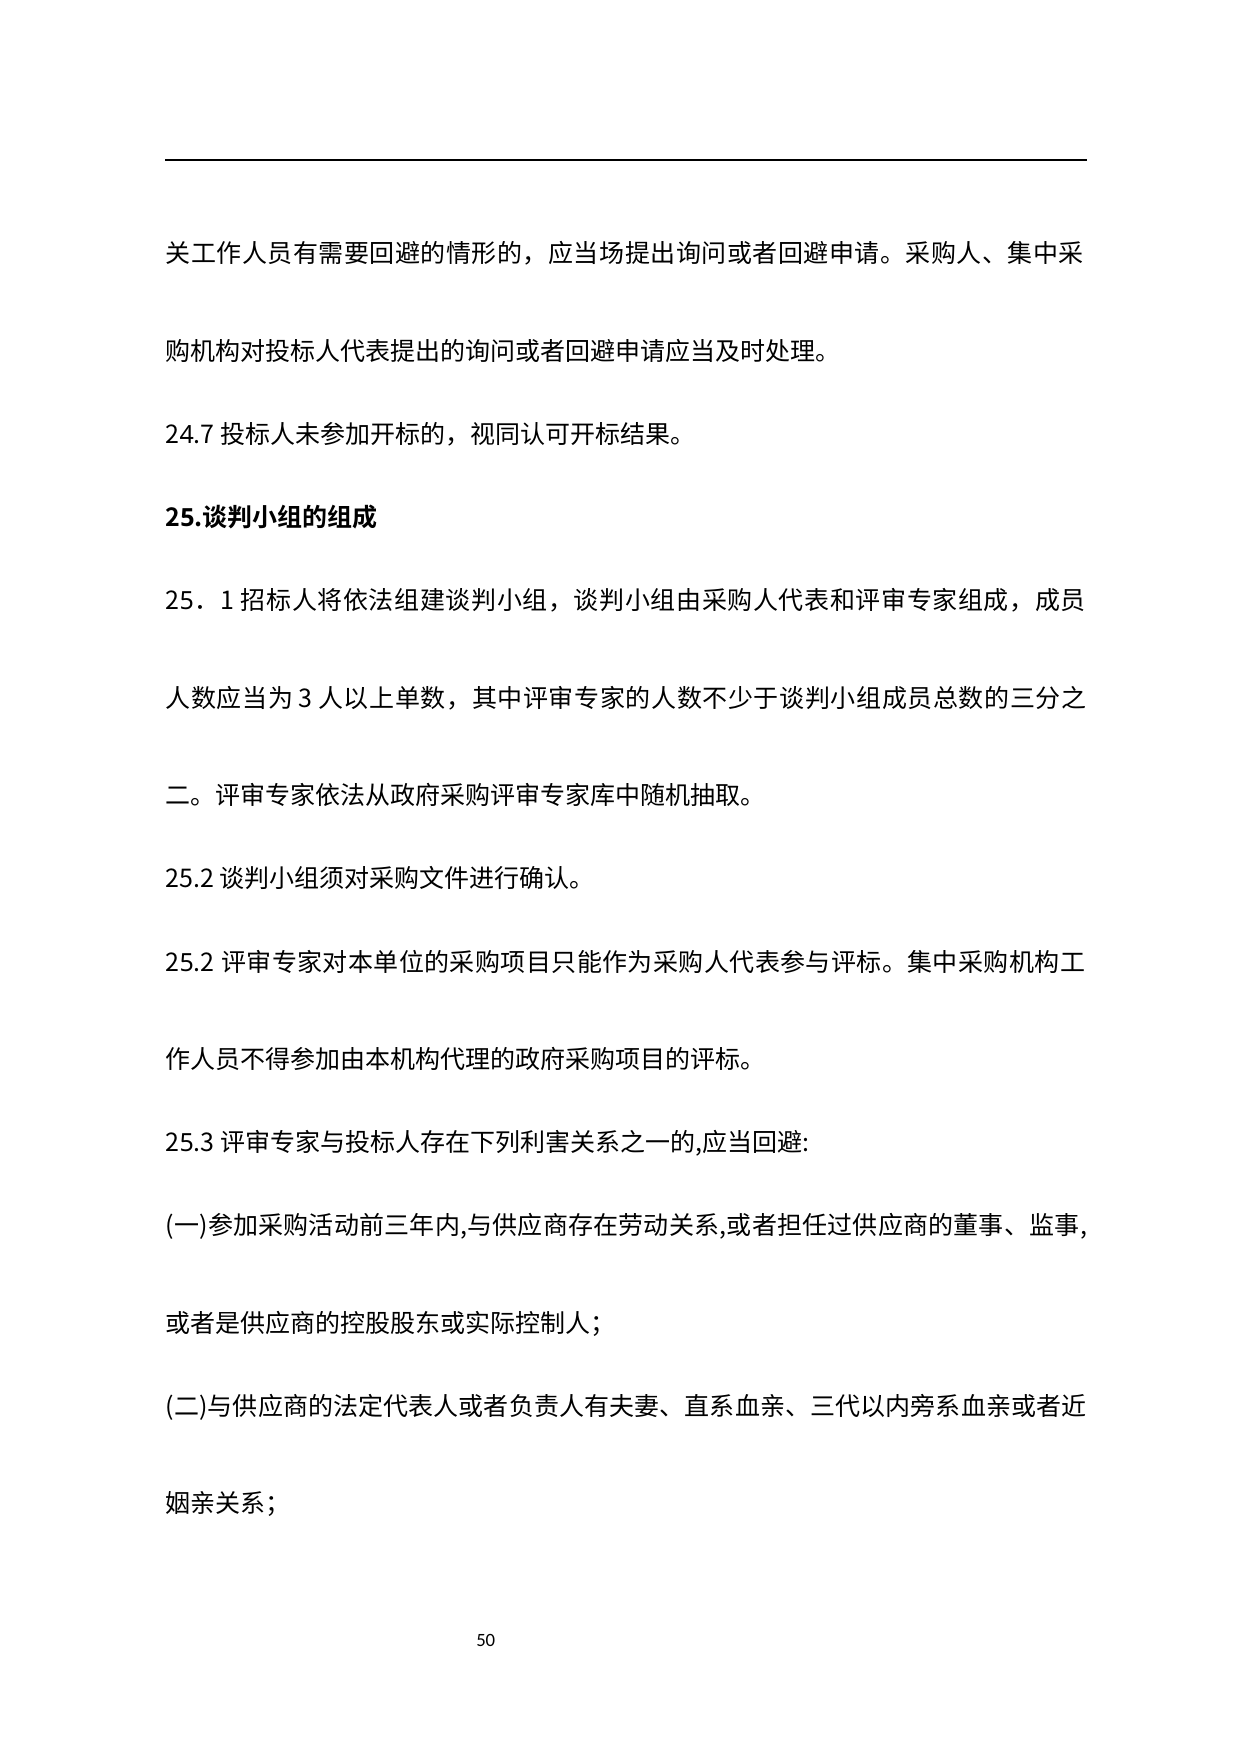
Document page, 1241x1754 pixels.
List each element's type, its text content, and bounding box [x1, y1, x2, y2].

text 25.谈判小组的组成 [165, 483, 1087, 548]
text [165, 219, 1087, 382]
text 24.7 投标人未参加开标的，视同认可开标结果。 [165, 400, 1087, 465]
text 25.3 评审专家与投标人存在下列利害关系之一的,应当回避: [165, 1108, 1087, 1173]
text 25.2 评审专家对本单位的采购项目只能作为采购人代表参与评标。集中采购机构工作人员不得参加由本机构代理的政府采购项目的评标。 [165, 928, 1087, 1090]
text (二)与供应商的法定代表人或者负责人有夫妻、直系血亲、三代以内旁系血亲或者近姻亲关系； [165, 1372, 1087, 1534]
text 25.2 谈判小组须对采购文件进行确认。 [165, 844, 1087, 909]
text 25．1 招标人将依法组建谈判小组，谈判小组由采购人代表和评审专家组成，成员人数应当为3人以上单数，其中评审专家的人数不少于谈判小组成员总数的三分之二。评审专家依法从政府采购评审专家库中随机抽取。 [165, 566, 1087, 826]
text (一)参加采购活动前三年内,与供应商存在劳动关系,或者担任过供应商的董事、监事,或者是供应商的控股股东或实际控制人； [165, 1191, 1087, 1354]
